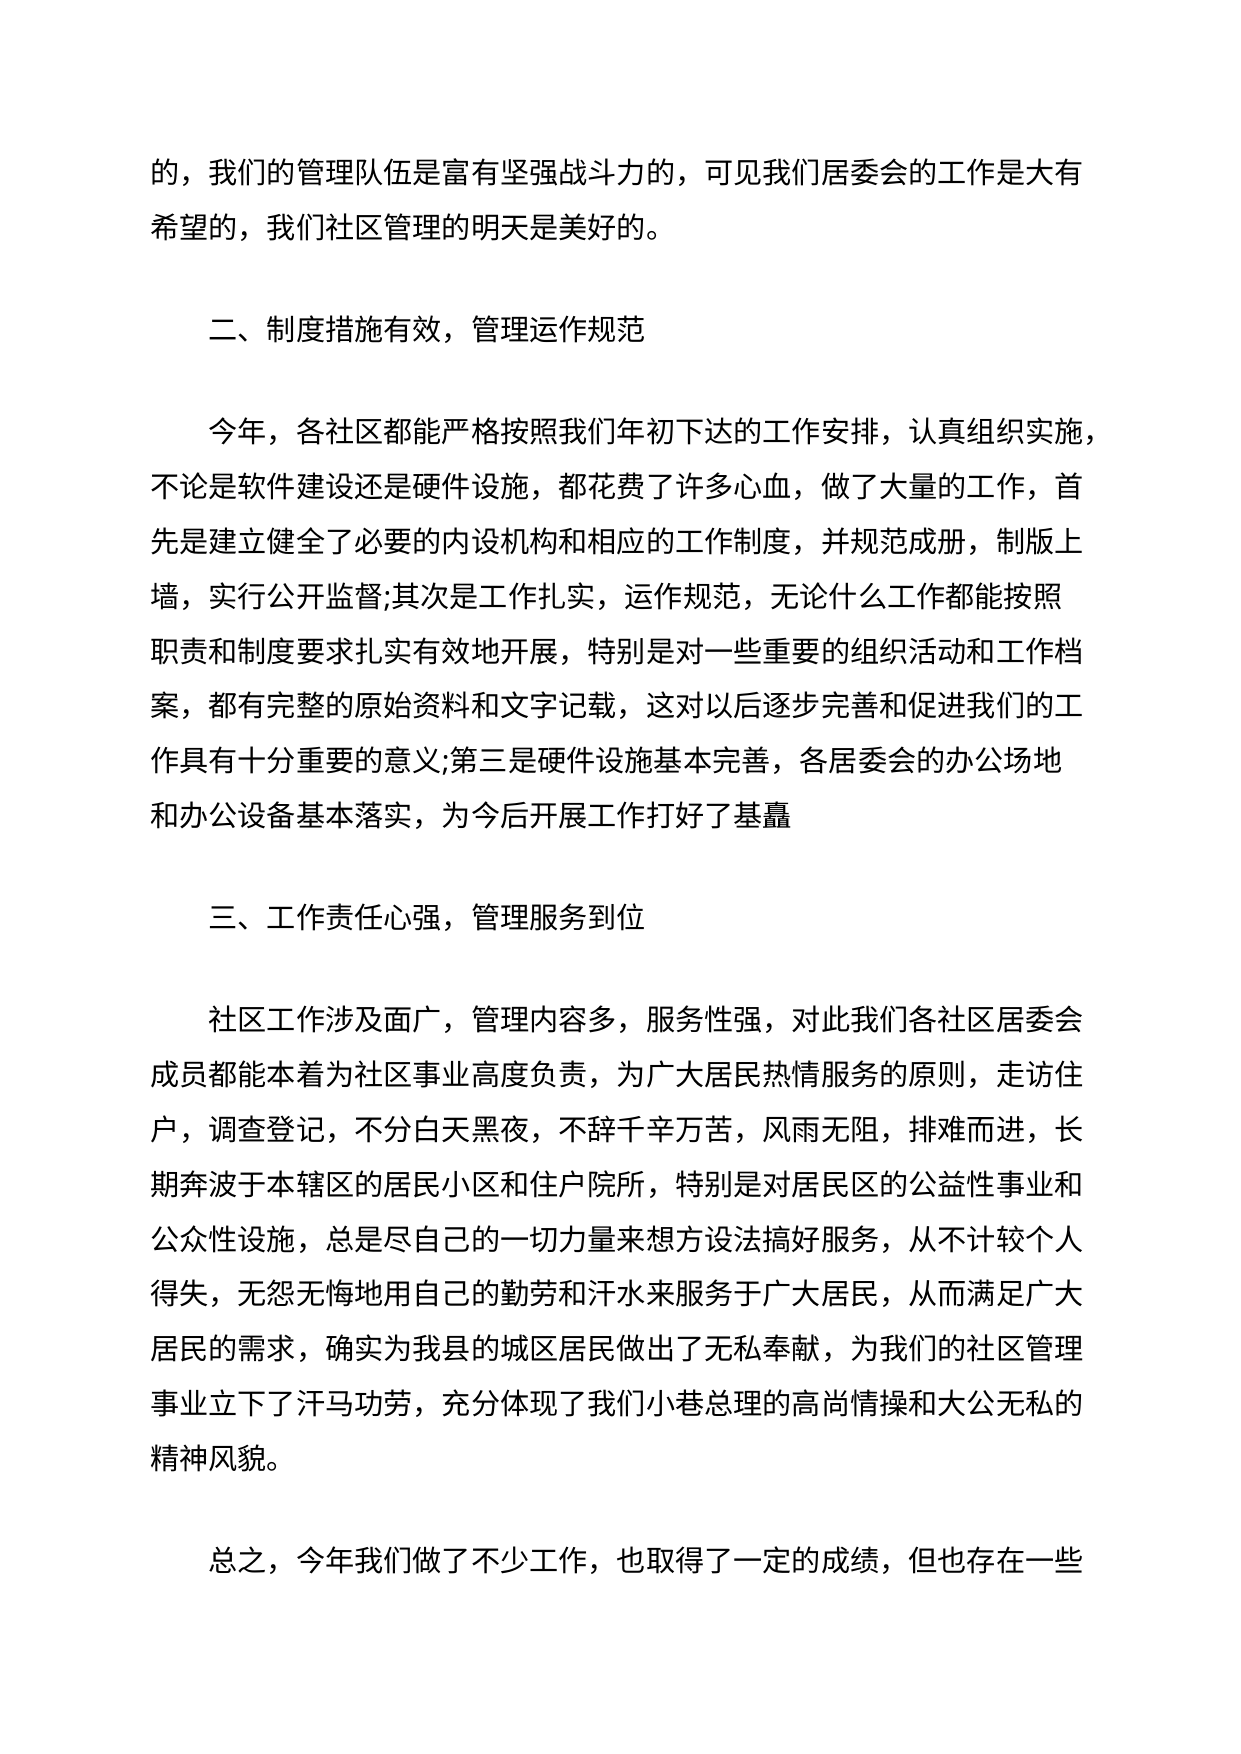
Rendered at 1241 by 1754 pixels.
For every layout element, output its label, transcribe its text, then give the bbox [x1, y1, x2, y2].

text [150, 150, 1090, 247]
text 今年，各社区都能严格按照我们年初下达的工作安排，认真组织实施，不论是软件建设还是硬件设施，都花费了许多心血，做了大量的工作，首先是建立健全了必要的内设机构和相应的工作制度，并规范成册，制版上墙，实行公开监督;其次是工作扎实，运作规范，无论什么工作都能按照职责和制度要求扎实有效地开展，特别是对一些重要的组织活动和工作档案，都有完整的原始资料和文字记载，这对以后逐步完善和促进我们的工作具有十分重要的意义;第三是硬件设施基本完善，各居委会的办公场地和办公设备基本落实，为今后开展工作打好了基矗 [150, 408, 1090, 835]
text 二、制度措施有效，管理运作规范 [150, 307, 1090, 349]
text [150, 1537, 1090, 1580]
text 社区工作涉及面广，管理内容多，服务性强，对此我们各社区居委会成员都能本着为社区事业高度负责，为广大居民热情服务的原则，走访住户，调查登记，不分白天黑夜，不辞千辛万苦，风雨无阻，排难而进，长期奔波于本辖区的居民小区和住户院所，特别是对居民区的公益性事业和公众性设施，总是尽自己的一切力量来想方设法搞好服务，从不计较个人得失，无怨无悔地用自己的勤劳和汗水来服务于广大居民，从而满足广大居民的需求，确实为我县的城区居民做出了无私奉献，为我们的社区管理事业立下了汗马功劳，充分体现了我们小巷总理的高尚情操和大公无私的精神风貌。 [150, 996, 1090, 1478]
text 三、工作责任心强，管理服务到位 [150, 895, 1090, 937]
